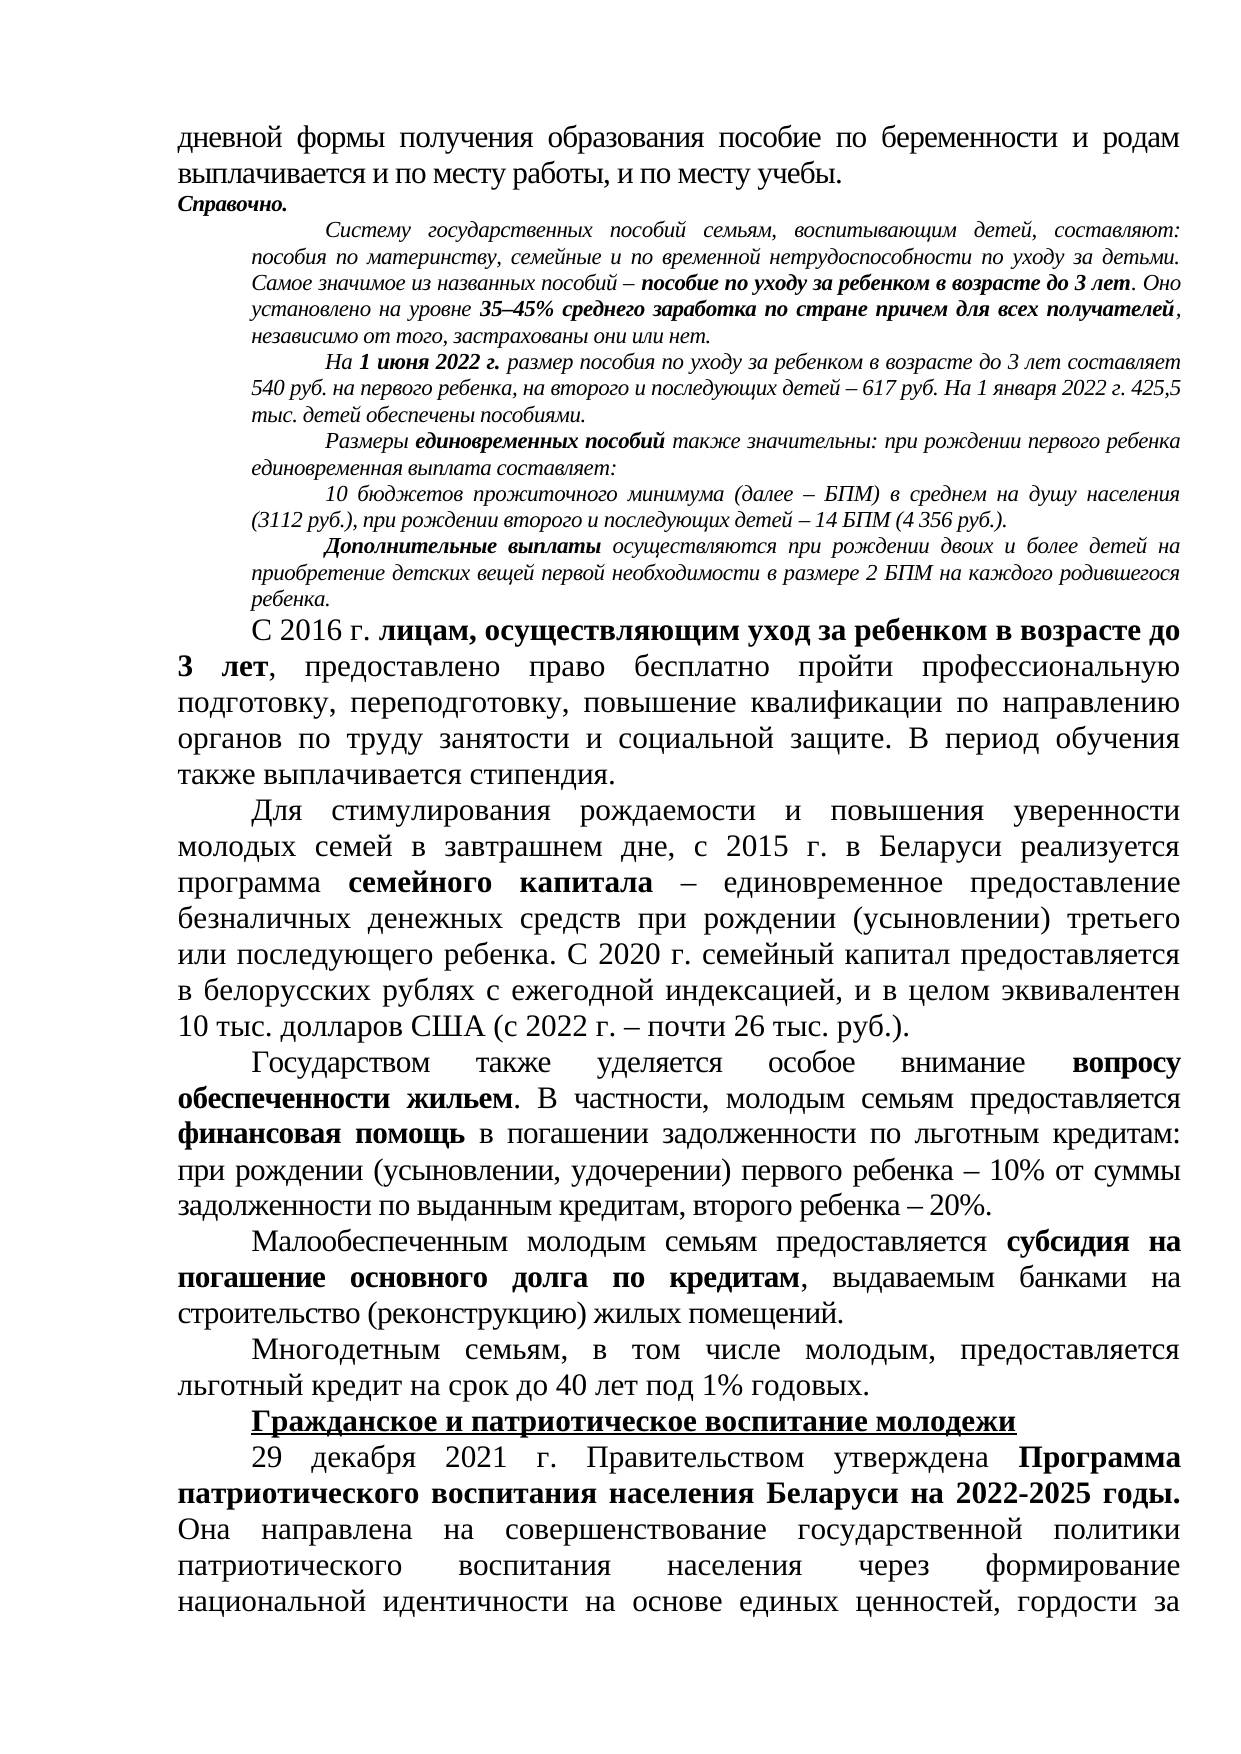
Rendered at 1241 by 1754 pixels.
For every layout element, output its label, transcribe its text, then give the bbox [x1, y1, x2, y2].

text 10 бюджетов прожиточного минимума (далее – БПМ) в среднем на душу населения (3112 руб.), при рождении второго и последующих детей – 14 БПМ (4 356 руб.). [251, 480, 1181, 533]
text Государством также уделяется особое внимание вопросу обеспеченности жильем. В частности, молодым семьям предоставляется финансовая помощь в погашении задолженности по льготным кредитам: при рождении (усыновлении, удочерении) первого ребенка – 10% от суммы задолженности по выданным кредитам, второго ребенка – 20%. [177, 1043, 1181, 1223]
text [177, 118, 1181, 190]
text С 2016 г. лицам, осуществляющим уход за ребенком в возрасте до 3 лет, предоставлено право бесплатно пройти профессиональную подготовку, переподготовку, повышение квалификации по направлению органов по труду занятости и социальной защите. В период обучения также выплачивается стипендия. [177, 612, 1181, 791]
text Многодетным семьям, в том числе молодым, предоставляется льготный кредит на срок до 40 лет под 1% годовых. [177, 1330, 1181, 1402]
text Размеры единовременных пособий также значительны: при рождении первого ребенка единовременная выплата составляет: [251, 427, 1181, 480]
text Дополнительные выплаты осуществляются при рождении двоих и более детей на приобретение детских вещей первой необходимости в размере 2 БПМ на каждого родившегося ребенка. [251, 533, 1181, 612]
text Систему государственных пособий семьям, воспитывающим детей, составляют: пособия по материнству, семейные и по временной нетрудоспособности по уходу за детьми. Самое значимое из названных пособий – пособие по уходу за ребенком в возрасте до 3 лет. Оно установлено на уровне 35–45% среднего заработка по стране причем для всех получателей, независимо от того, застрахованы они или нет. [251, 216, 1181, 348]
text Гражданское и патриотическое воспитание молодежи [177, 1402, 1181, 1438]
text На 1 июня 2022 г. размер пособия по уходу за ребенком в возрасте до 3 лет составляет 540 руб. на первого ребенка, на второго и последующих детей – 617 руб. На 1 января 2022 г. 425,5 тыс. детей обеспечены пособиями. [251, 348, 1181, 427]
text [177, 1438, 1181, 1618]
text Малообеспеченным молодым семьям предоставляется субсидия на погашение основного долга по кредитам, выдаваемым банками на строительство (реконструкцию) жилых помещений. [177, 1223, 1181, 1330]
text Справочно. [177, 190, 1181, 216]
text Для стимулирования рождаемости и повышения уверенности молодых семей в завтрашнем дне, с 2015 г. в Беларуси реализуется программа семейного капитала – единовременное предоставление безналичных денежных средств при рождении (усыновлении) третьего или последующего ребенка. С 2020 г. семейный капитал предоставляется в белорусских рублях с ежегодной индексацией, и в целом эквивалентен 10 тыс. долларов США (с 2022 г. – почти 26 тыс. руб.). [177, 791, 1181, 1043]
